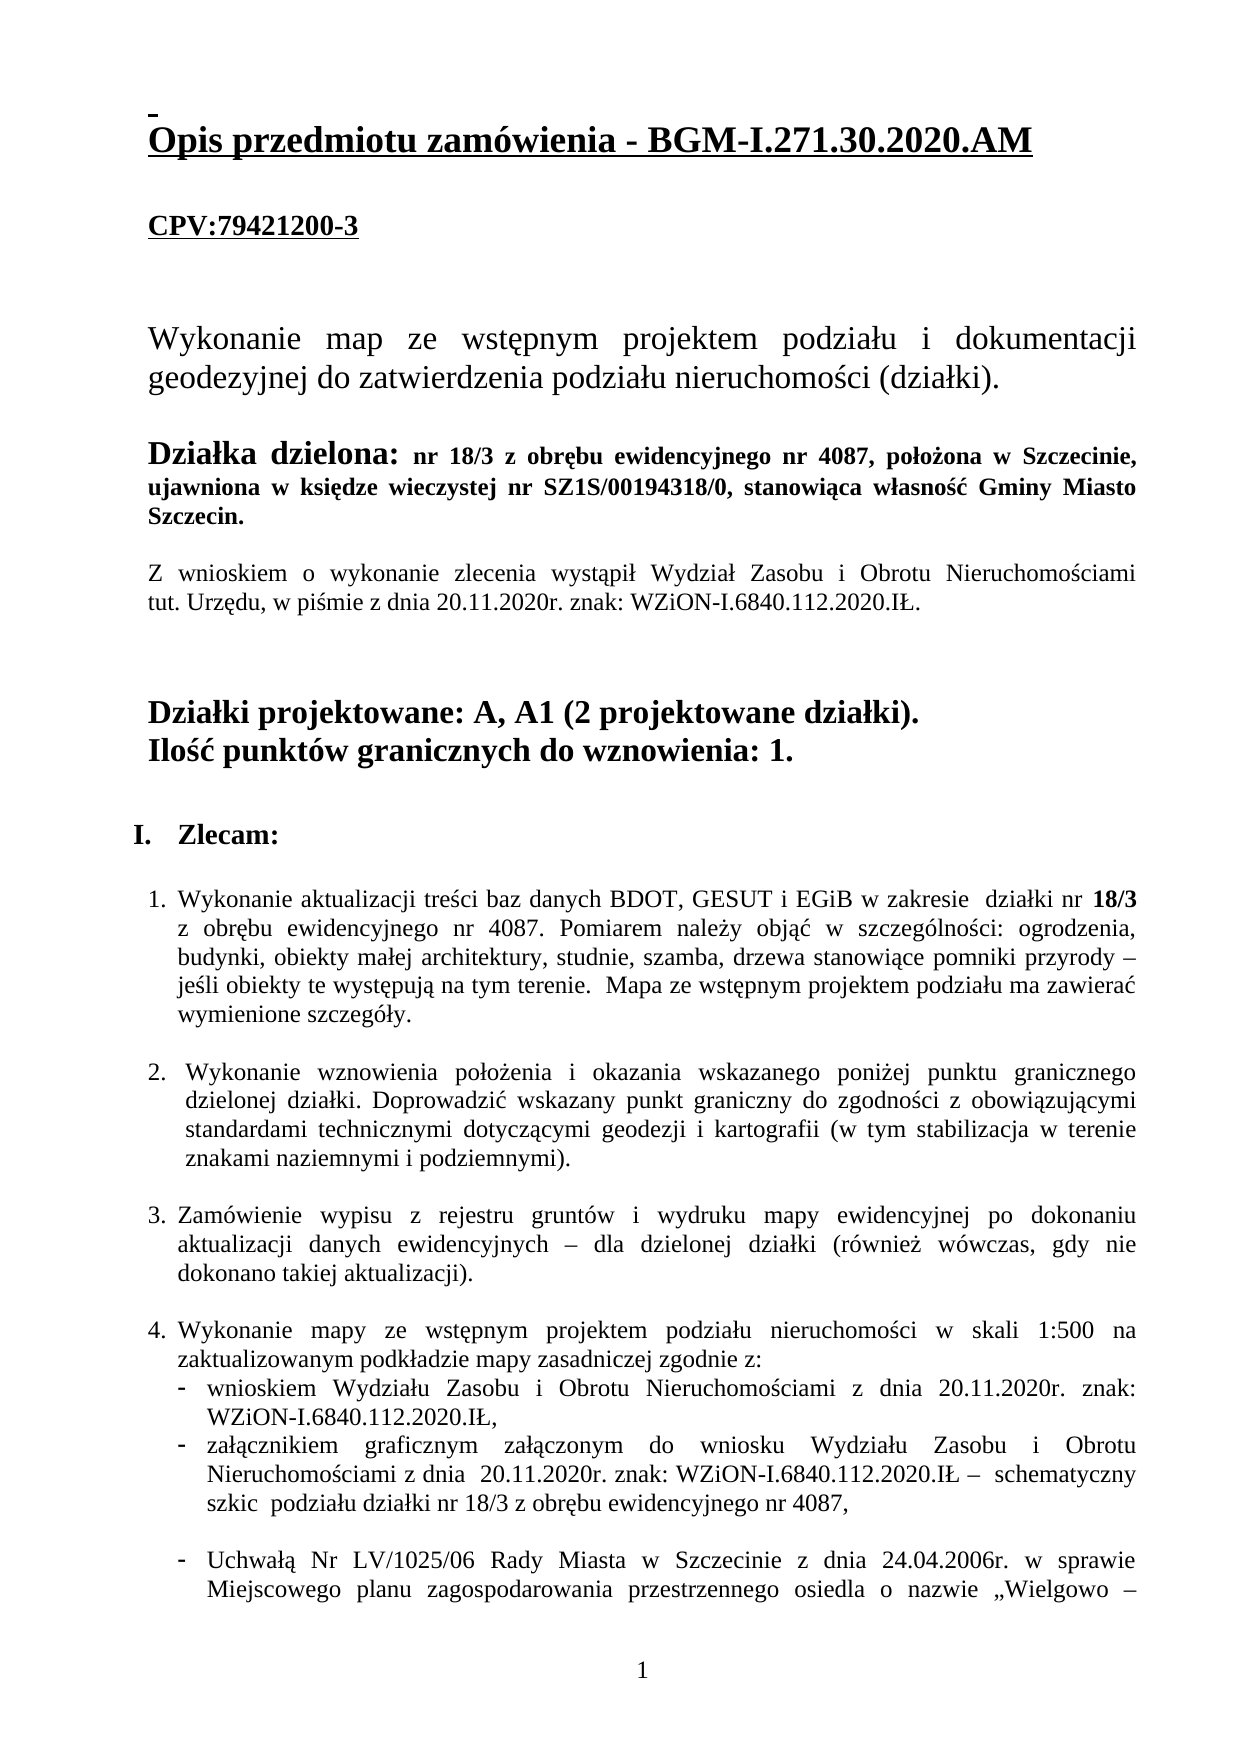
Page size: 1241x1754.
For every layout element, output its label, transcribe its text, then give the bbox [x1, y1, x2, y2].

list Wykonanie mapy ze wstępnym projektem podziału nieruchomości w skali 1:500 na zaktualizowanym podkładzie mapy zasadniczej zgodnie z: [148, 1315, 1137, 1373]
list Zlecam: [133, 817, 1137, 851]
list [177, 1545, 1137, 1603]
text Z wnioskiem o wykonanie zlecenia wystąpił Wydział Zasobu i Obrotu Nieruchomościami tut. Urzędu, w piśmie z dnia 20.11.2020r. znak: WZiON-I.6840.112.2020.IŁ. [148, 558, 1137, 616]
list Wykonanie wznowienia położenia i okazania wskazanego poniżej punktu granicznego dzielonej działki. Doprowadzić wskazany punkt graniczny do zgodności z obowiązującymi standardami technicznymi dotyczącymi geodezji i kartografii (w tym stabilizacja w terenie znakami naziemnymi i podziemnymi). [148, 1057, 1137, 1172]
list Zamówienie wypisu z rejestru gruntów i wydruku mapy ewidencyjnej po dokonaniu aktualizacji danych ewidencyjnych – dla dzielonej działki (również wówczas, gdy nie dokonano takiej aktualizacji). [148, 1200, 1137, 1287]
list załącznikiem graficznym załączonym do wniosku Wydziału Zasobu i Obrotu Nieruchomościami z dnia 20.11.2020r. znak: WZiON-I.6840.112.2020.IŁ – schematyczny szkic podziału działki nr 18/3 z obrębu ewidencyjnego nr 4087, [177, 1430, 1137, 1517]
text Opis przedmiotu zamówienia - BGM-I.271.30.2020.AM [148, 117, 1137, 161]
list wnioskiem Wydziału Zasobu i Obrotu Nieruchomościami z dnia 20.11.2020r. znak: WZiON-I.6840.112.2020.IŁ, [177, 1373, 1137, 1430]
list Wykonanie aktualizacji treści baz danych BDOT, GESUT i EGiB w zakresie działki nr 18/3 z obrębu ewidencyjnego nr 4087. Pomiarem należy objąć w szczególności: ogrodzenia, budynki, obiekty małej architektury, studnie, szamba, drzewa stanowiące pomniki przyrody – jeśli obiekty te występują na tym terenie. Mapa ze wstępnym projektem podziału ma zawierać wymienione szczegóły. [148, 884, 1137, 1028]
text Ilość punktów granicznych do wznowienia: 1. [148, 731, 1137, 769]
text CPV:79421200-3 [148, 208, 1137, 242]
text Wykonanie map ze wstępnym projektem podziału i dokumentacji geodezyjnej do zatwierdzenia podziału nieruchomości (działki). [148, 319, 1137, 395]
text Działka dzielona: nr 18/3 z obrębu ewidencyjnego nr 4087, położona w Szczecinie, ujawniona w księdze wieczystej nr SZ1S/00194318/0, stanowiąca własność Gminy Miasto Szczecin. [148, 434, 1137, 529]
text Działki projektowane: A, A1 (2 projektowane działki). [148, 692, 1137, 731]
